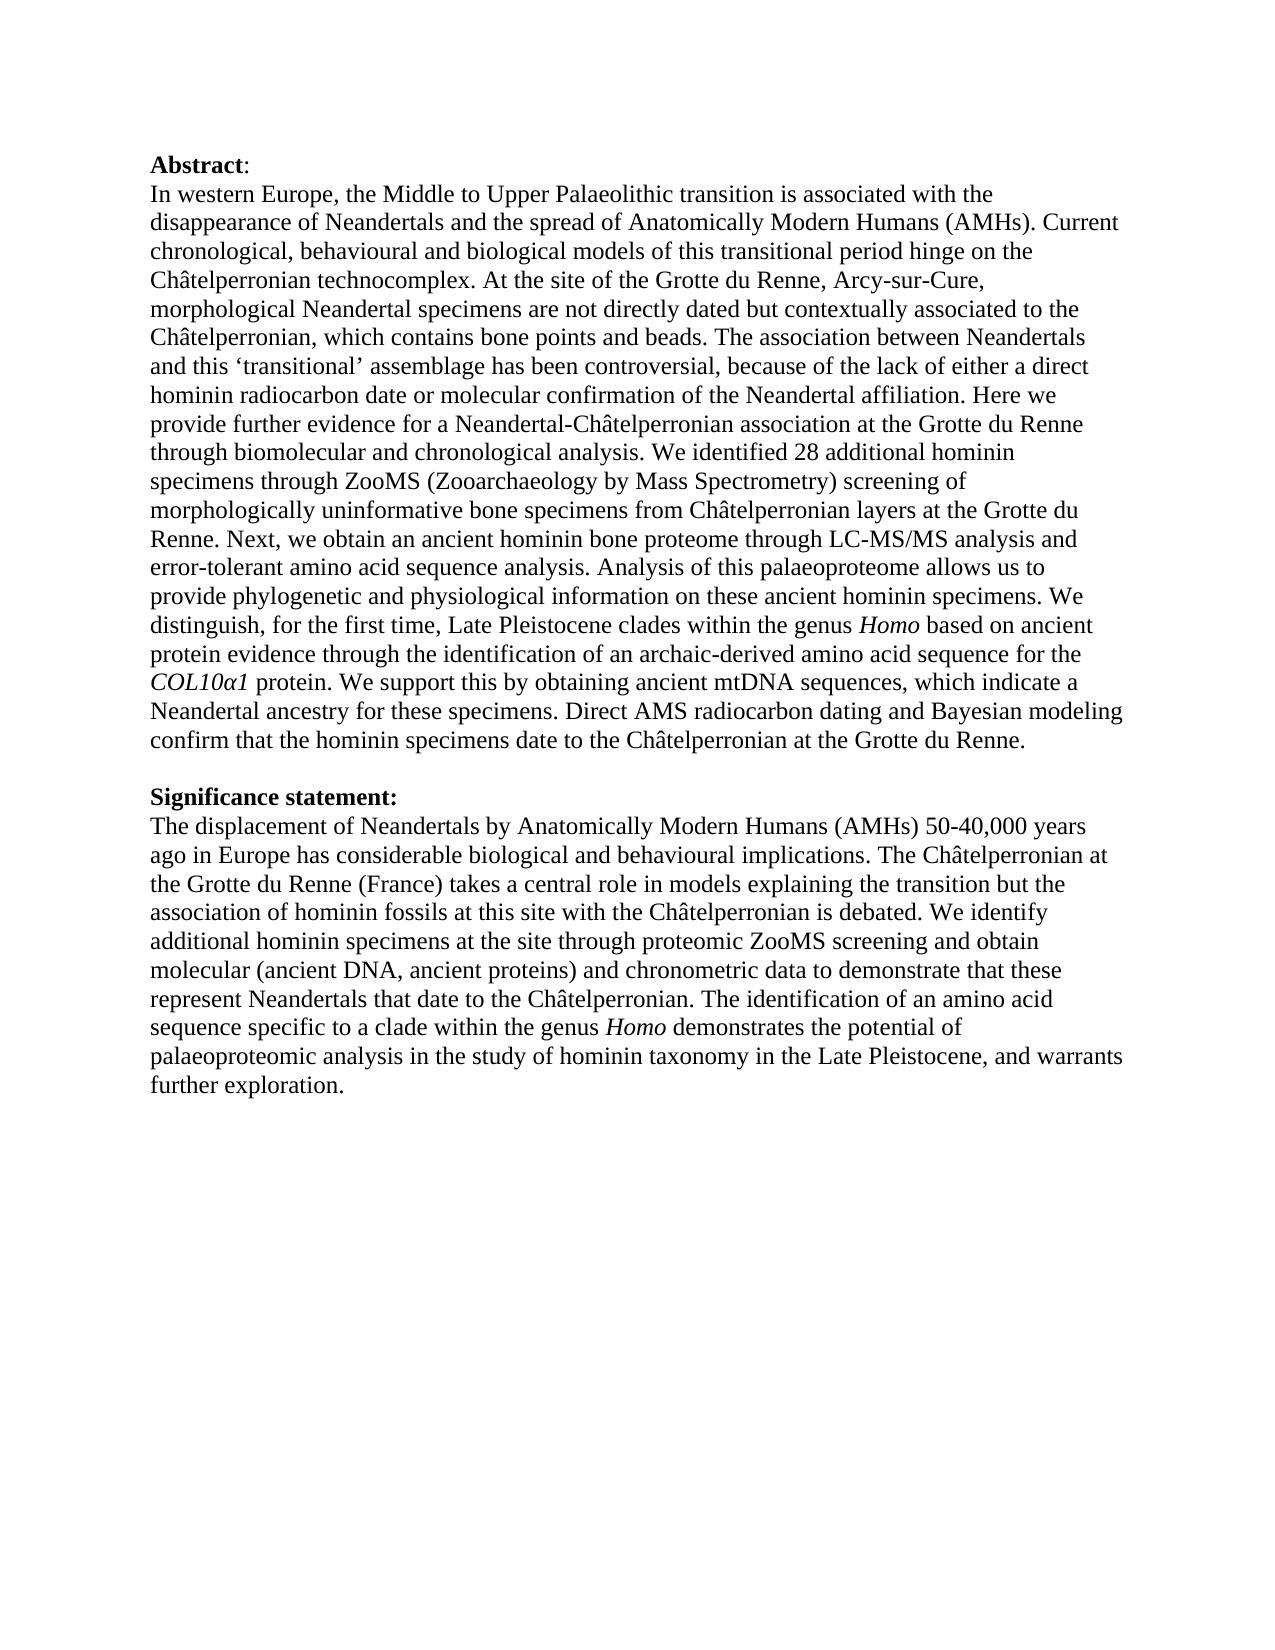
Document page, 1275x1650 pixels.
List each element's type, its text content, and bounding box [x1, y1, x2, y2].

text Abstract: [150, 150, 1125, 179]
text The displacement of Neandertals by Anatomically Modern Humans (AMHs) 50-40,000 years ago in Europe has considerable biological and behavioural implications. The Châtelperronian at the Grotte du Renne (France) takes a central role in models explaining the transition but the association of hominin fossils at this site with the Châtelperronian is debated. We identify additional hominin specimens at the site through proteomic ZooMS screening and obtain molecular (ancient DNA, ancient proteins) and chronometric data to demonstrate that these represent Neandertals that date to the Châtelperronian. The identification of an amino acid sequence specific to a clade within the genus Homo demonstrates the potential of palaeoproteomic analysis in the study of hominin taxonomy in the Late Pleistocene, and warrants further exploration.\body [150, 811, 1125, 1099]
text In western Europe, the Middle to Upper Palaeolithic transition is associated with the disappearance of Neandertals and the spread of Anatomically Modern Humans (AMHs). Current chronological, behavioural and biological models of this transitional period hinge on the Châtelperronian technocomplex. At the site of the Grotte du Renne, Arcy-sur-Cure, morphological Neandertal specimens are not directly dated but contextually associated to the Châtelperronian, which contains bone points and beads. The association between Neandertals and this ‘transitional’ assemblage has been controversial, because of the lack of either a direct hominin radiocarbon date or molecular confirmation of the Neandertal affiliation. Here we provide further evidence for a Neandertal-Châtelperronian association at the Grotte du Renne through biomolecular and chronological analysis. We identified 28 additional hominin specimens through ZooMS (Zooarchaeology by Mass Spectrometry) screening of morphologically uninformative bone specimens from Châtelperronian layers at the Grotte du Renne. Next, we obtain an ancient hominin bone proteome through LC-MS/MS analysis and error-tolerant amino acid sequence analysis. Analysis of this palaeoproteome allows us to provide phylogenetic and physiological information on these ancient hominin specimens. We distinguish, for the first time, Late Pleistocene clades within the genus Homo based on ancient protein evidence through the identification of an archaic-derived amino acid sequence for the COL10α1 protein. We support this by obtaining ancient mtDNA sequences, which indicate a Neandertal ancestry for these specimens. Direct AMS radiocarbon dating and Bayesian modeling confirm that the hominin specimens date to the Châtelperronian at the Grotte du Renne. [150, 179, 1125, 754]
text Significance statement: [150, 782, 1125, 811]
